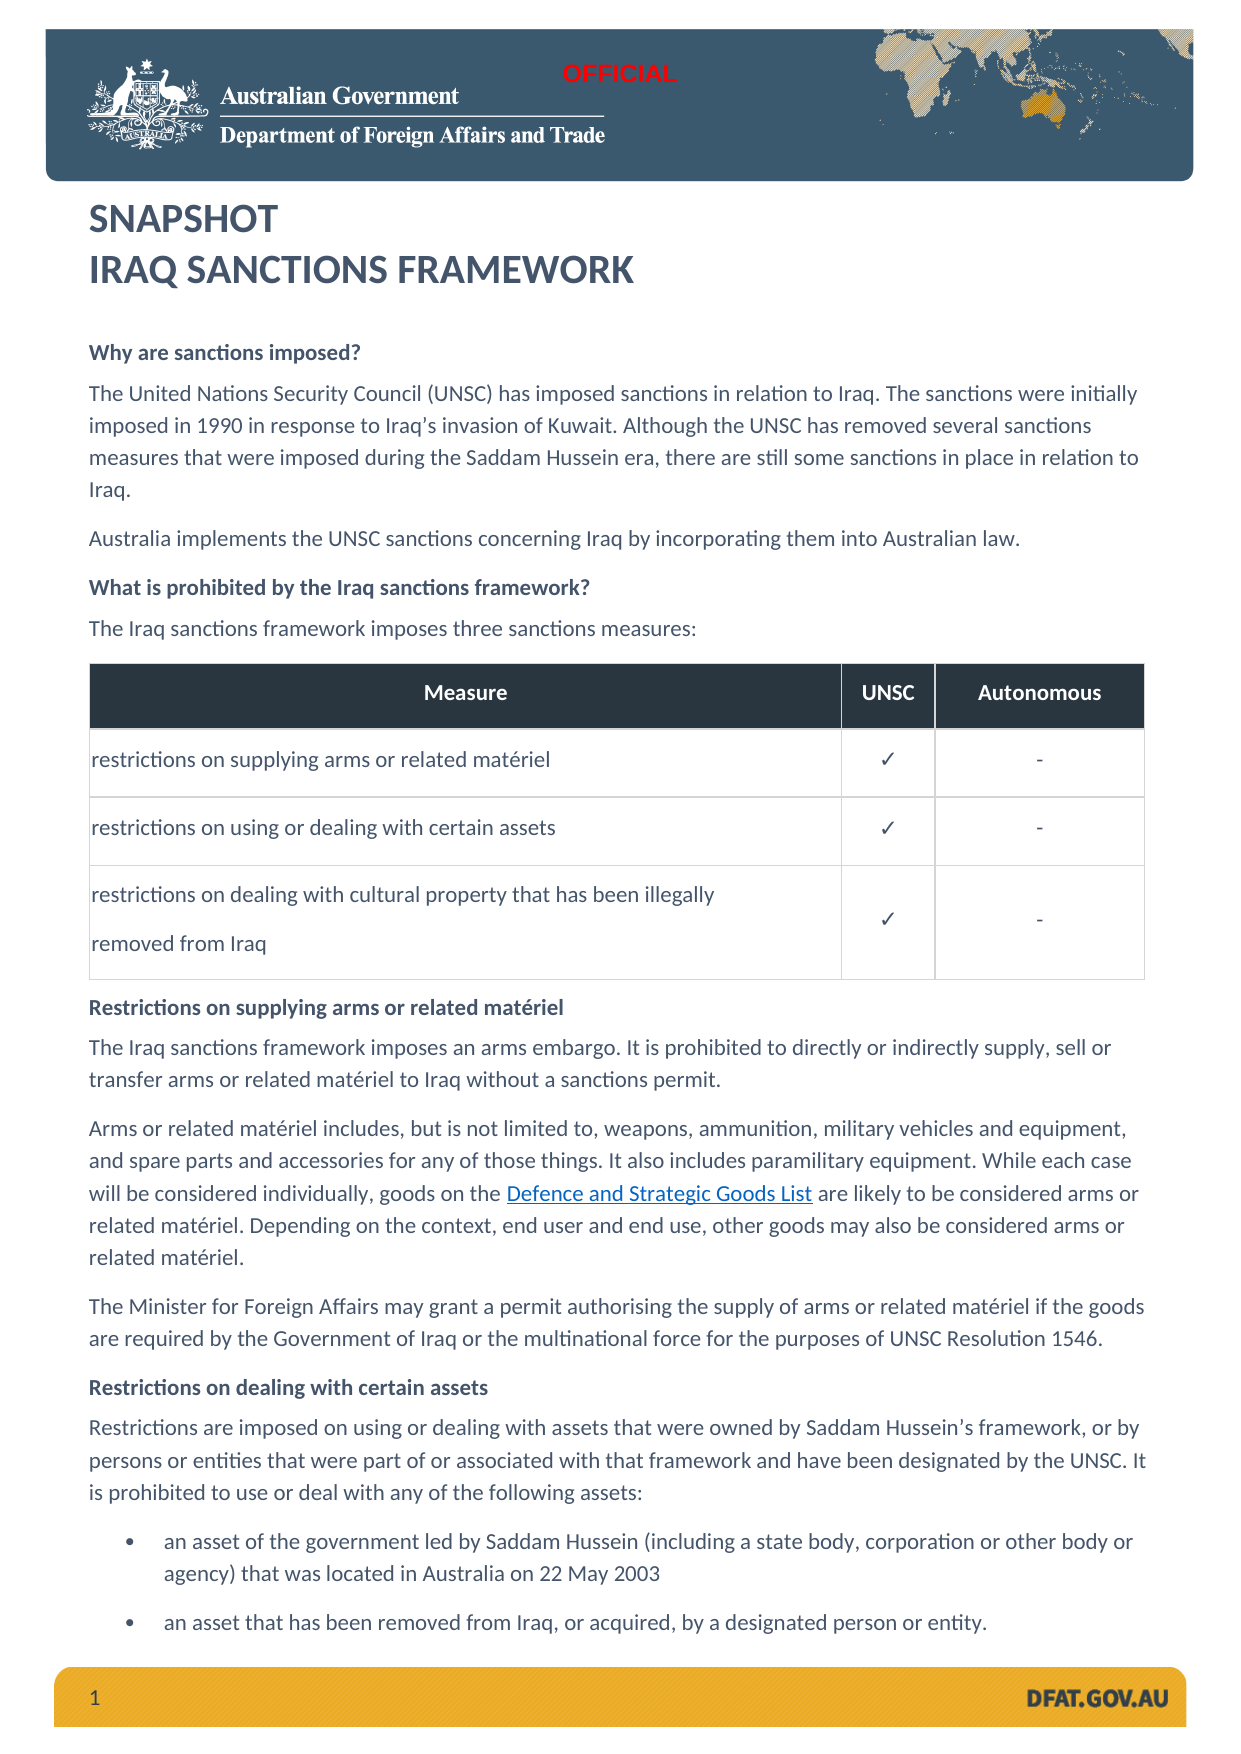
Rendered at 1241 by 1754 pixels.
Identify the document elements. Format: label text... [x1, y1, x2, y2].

text The Iraq sanctions framework imposes three sanctions measures: [89, 614, 1152, 642]
text Australia implements the UNSC sanctions concerning Iraq by incorporating them into Australian law. [89, 524, 1152, 552]
subtitle What is prohibited by the Iraq sanctions framework? [89, 573, 1152, 601]
table_cell - [936, 798, 1144, 865]
table_header Autonomous [936, 664, 1144, 728]
subtitle Restrictions on dealing with certain assets [89, 1373, 1152, 1401]
subtitle Restrictions on supplying arms or related matériel [89, 993, 1152, 1021]
table_cell - [936, 866, 1144, 979]
text The United Nations Security Council (UNSC) has imposed sanctions in relation to Iraq. The sanctions were initially imposed in 1990 in response to Iraq’s invasion of Kuwait. Although the UNSC has removed several sanctions measures that were imposed during the Saddam Hussein era, there are still some sanctions in place in relation to Iraq. [89, 379, 1152, 503]
picture [0, 0, 1241, 211]
subtitle IRAQ SANCTIONS FRAMEWORK [89, 243, 1152, 294]
text The Minister for Foreign Affairs may grant a permit authorising the supply of arms or related matériel if the goods are required by the Government of Iraq or the multinational force for the purposes of UNSC Resolution 1546. [89, 1292, 1152, 1352]
picture [54, 1667, 1187, 1727]
text Restrictions are imposed on using or dealing with assets that were owned by Saddam Hussein’s framework, or by persons or entities that were part of or associated with that framework and have been designated by the UNSC. It is prohibited to use or deal with any of the following assets: [89, 1413, 1152, 1506]
table_cell ✓ [842, 798, 934, 865]
text The Iraq sanctions framework imposes an arms embargo. It is prohibited to directly or indirectly supply, sell or transfer arms or related matériel to Iraq without a sanctions permit. [89, 1033, 1152, 1093]
table_header Measure [90, 664, 841, 728]
list an asset that has been removed from Iraq, or acquired, by a designated person or entity. [126, 1608, 1152, 1636]
table_cell - [936, 730, 1144, 796]
list an asset of the government led by Saddam Hussein (including a state body, corporation or other body or agency) that was located in Australia on 22 May 2003 [126, 1527, 1152, 1587]
table_cell restrictions on using or dealing with certain assets [90, 798, 841, 865]
subtitle SNAPSHOT [89, 192, 1152, 243]
table_cell restrictions on supplying arms or related matériel [90, 730, 841, 796]
table_header UNSC [842, 664, 934, 728]
table_cell ✓ [842, 730, 934, 796]
table_cell restrictions on dealing with cultural property that has been illegally removed from Iraq [90, 866, 841, 979]
subtitle Why are sanctions imposed? [89, 338, 1152, 366]
table_cell ✓ [842, 866, 934, 979]
text Arms or related matériel includes, but is not limited to, weapons, ammunition, military vehicles and equipment, and spare parts and accessories for any of those things. It also includes paramilitary equipment. While each case will be considered individually, goods on the Defence and Strategic Goods List are likely to be considered arms or related matériel. Depending on the context, end user and end use, other goods may also be considered arms or related matériel. [89, 1114, 1152, 1271]
